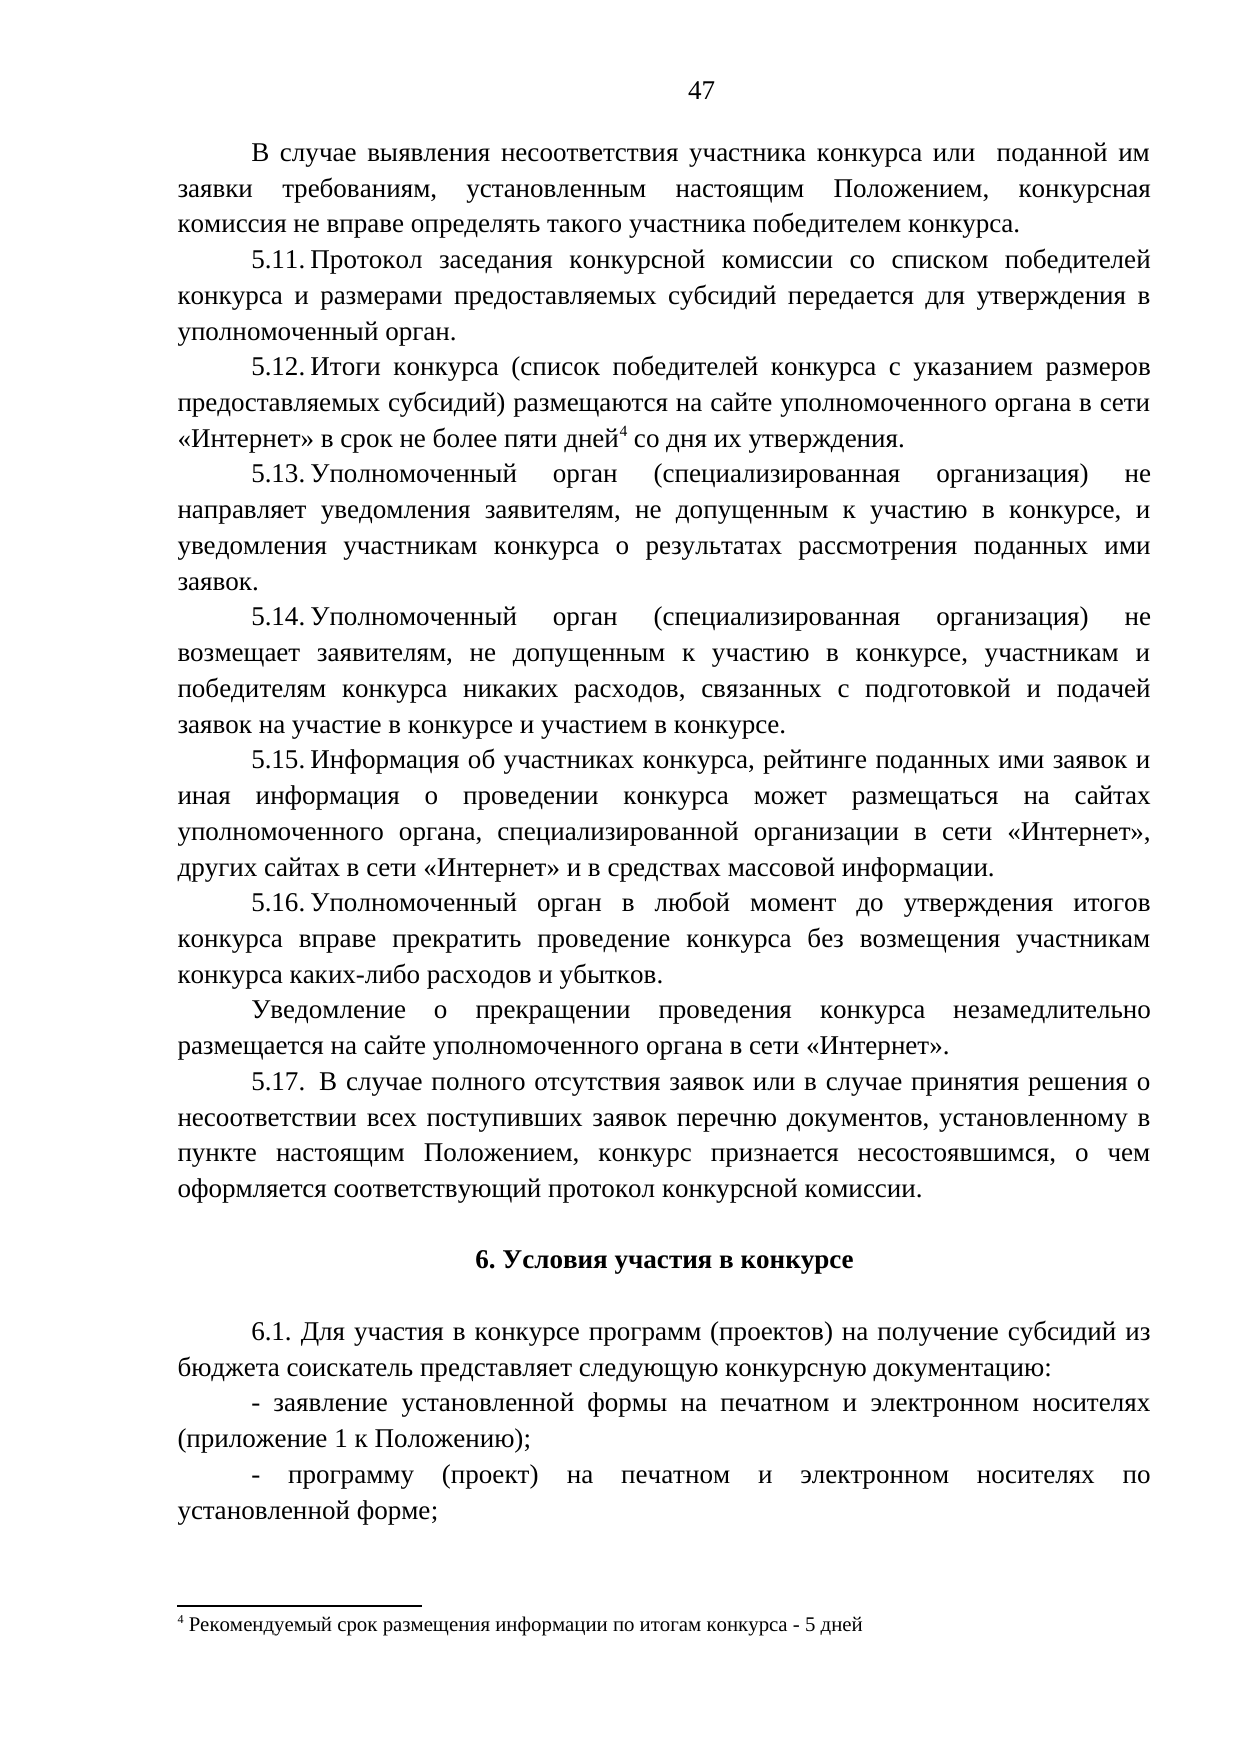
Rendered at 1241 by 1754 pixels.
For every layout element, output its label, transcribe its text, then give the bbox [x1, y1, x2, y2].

list В случае полного отсутствия заявок или в случае принятия решения о несоответствии всех поступивших заявок перечню документов, установленному в пункте настоящим Положением, конкурс признается несостоявшимся, о чем оформляется соответствующий протокол конкурсной комиссии. [177, 1065, 1152, 1203]
list Информация об участниках конкурса, рейтинге поданных ими заявок и иная информация о проведении конкурса может размещаться на сайтах уполномоченного органа, специализированной организации в сети «Интернет», других сайтах в сети «Интернет» и в средствах массовой информации. [177, 743, 1152, 882]
list Итоги конкурса (список победителей конкурса с указанием размеров предоставляемых субсидий) размещаются на сайте уполномоченного органа в сети «Интернет» в срок не более пяти дней со дня их утверждения. [177, 350, 1152, 453]
text В случае выявления несоответствия участника конкурса или поданной им заявки требованиям, установленным настоящим Положением, конкурсная комиссия не вправе определять такого участника победителем конкурса. [177, 136, 1152, 239]
list Уполномоченный орган (специализированная организация) не направляет уведомления заявителям, не допущенным к участию в конкурсе, и уведомления участникам конкурса о результатах рассмотрения поданных ими заявок. [177, 458, 1152, 596]
text 6. Условия участия в конкурсе [177, 1244, 1152, 1275]
text - заявление установленной формы на печатном и электронном носителях (приложение 1 к Положению); [177, 1387, 1152, 1453]
text 6.1. Для участия в конкурсе программ (проектов) на получение субсидий из бюджета соискатель представляет следующую конкурсную документацию: [177, 1315, 1152, 1382]
text Уведомление о прекращении проведения конкурса незамедлительно размещается на сайте уполномоченного органа в сети «Интернет». [177, 993, 1152, 1060]
text - программу (проект) на печатном и электронном носителях по установленной форме; [177, 1458, 1152, 1525]
list Протокол заседания конкурсной комиссии со списком победителей конкурса и размерами предоставляемых субсидий передается для утверждения в уполномоченный орган. [177, 243, 1152, 346]
list Уполномоченный орган (специализированная организация) не возмещает заявителям, не допущенным к участию в конкурсе, участникам и победителям конкурса никаких расходов, связанных с подготовкой и подачей заявок на участие в конкурсе и участием в конкурсе. [177, 601, 1152, 739]
list Уполномоченный орган в любой момент до утверждения итогов конкурса вправе прекратить проведение конкурса без возмещения участникам конкурса каких-либо расходов и убытков. [177, 886, 1152, 989]
